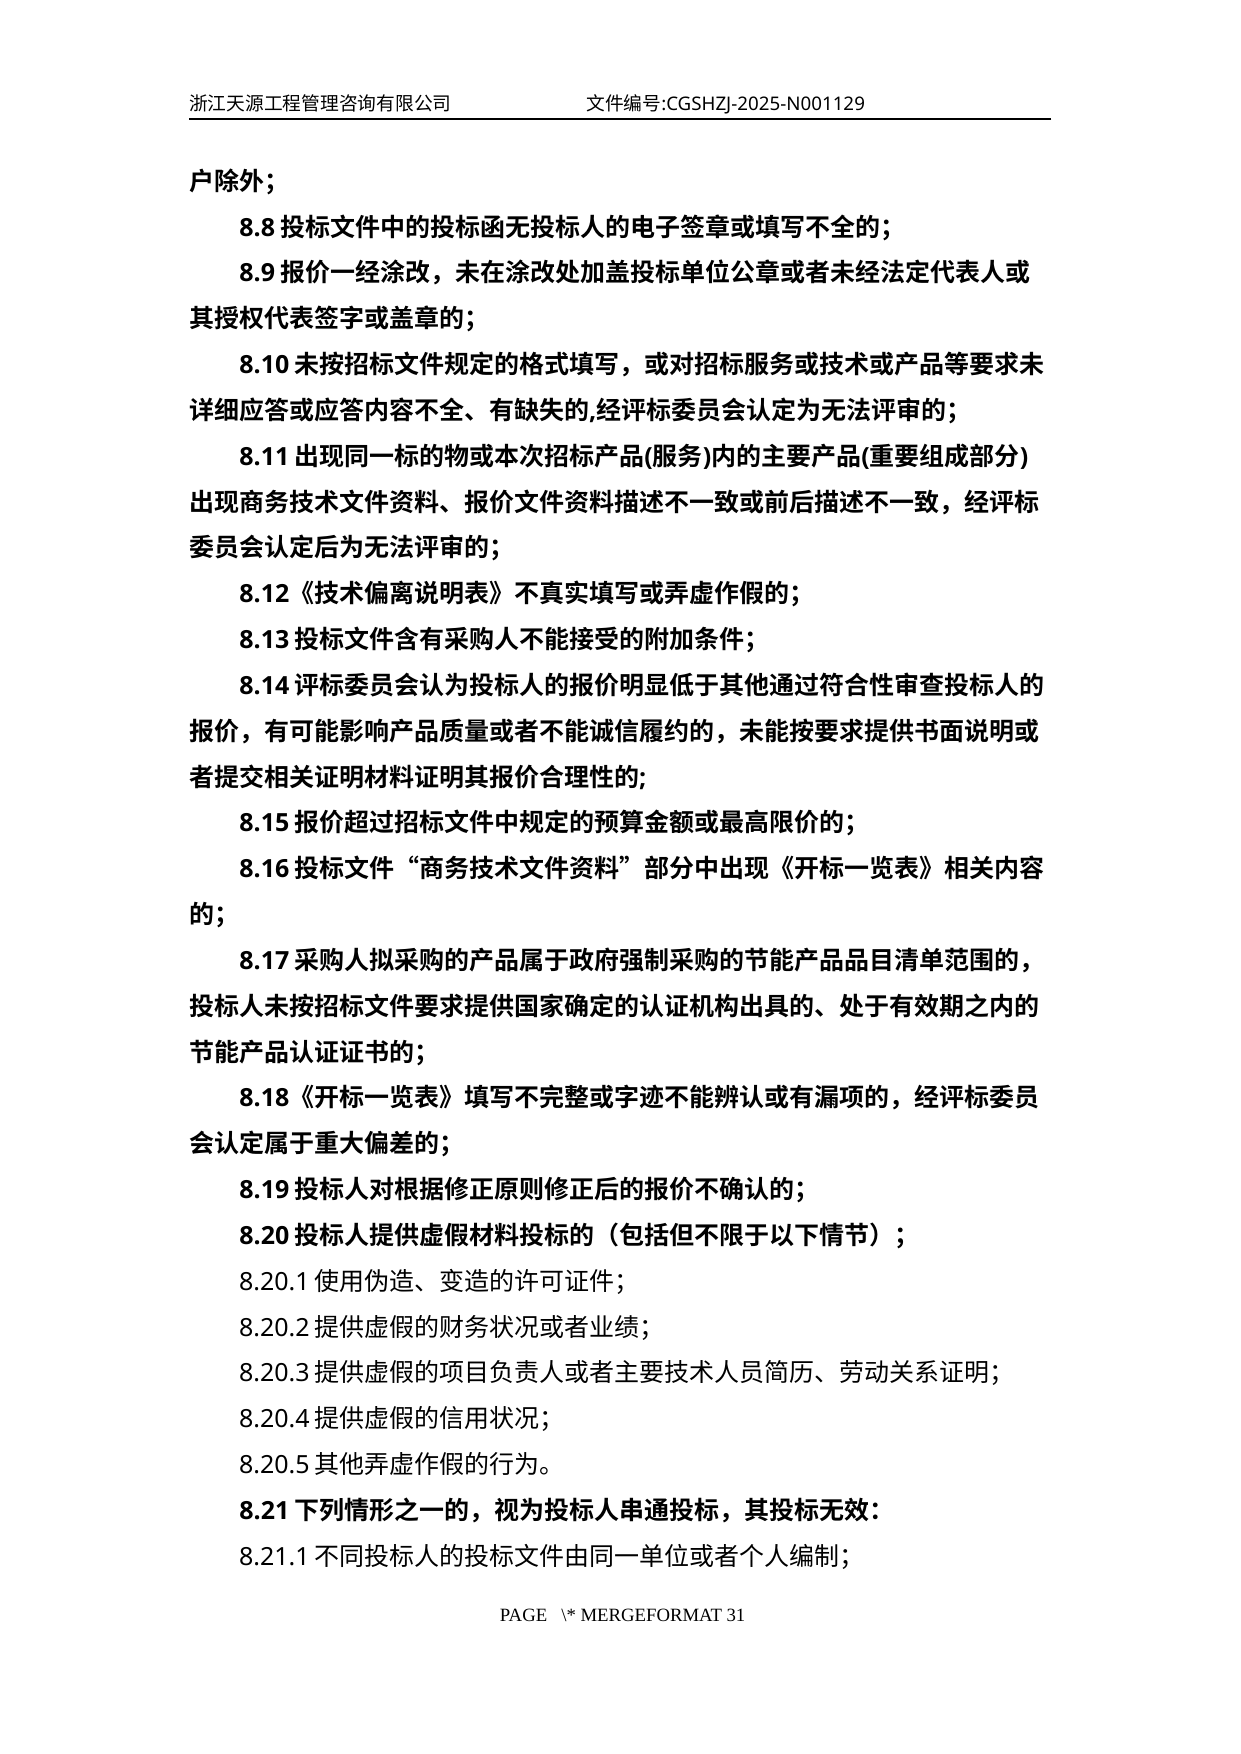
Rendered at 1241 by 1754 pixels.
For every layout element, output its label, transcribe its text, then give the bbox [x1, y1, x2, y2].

text 8.16投标文件“商务技术文件资料”部分中出现《开标一览表》相关内容的； [189, 841, 1051, 933]
text 8.21.1不同投标人的投标文件由同一单位或者个人编制； [189, 1528, 1051, 1574]
text 8.20.1使用伪造、变造的许可证件； [239, 1253, 1051, 1299]
text 8.18《开标一览表》填写不完整或字迹不能辨认或有漏项的，经评标委员会认定属于重大偏差的； [189, 1070, 1051, 1162]
text 8.20投标人提供虚假材料投标的（包括但不限于以下情节）； [189, 1208, 1051, 1253]
text 8.14评标委员会认为投标人的报价明显低于其他通过符合性审查投标人的报价，有可能影响产品质量或者不能诚信履约的，未能按要求提供书面说明或者提交相关证明材料证明其报价合理性的; [189, 658, 1051, 795]
text 8.9报价一经涂改，未在涂改处加盖投标单位公章或者未经法定代表人或其授权代表签字或盖章的； [189, 245, 1051, 337]
text 8.17采购人拟采购的产品属于政府强制采购的节能产品品目清单范围的，投标人未按招标文件要求提供国家确定的认证机构出具的、处于有效期之内的节能产品认证证书的； [189, 933, 1051, 1070]
text 8.20.3提供虚假的项目负责人或者主要技术人员简历、劳动关系证明； [239, 1345, 1051, 1391]
text 8.20.4提供虚假的信用状况； [239, 1391, 1051, 1437]
text 8.20.5其他弄虚作假的行为。 [239, 1437, 1051, 1483]
text 8.15报价超过招标文件中规定的预算金额或最高限价的； [189, 795, 1051, 841]
text 8.10未按招标文件规定的格式填写，或对招标服务或技术或产品等要求未详细应答或应答内容不全、有缺失的,经评标委员会认定为无法评审的； [189, 337, 1051, 428]
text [189, 153, 1051, 199]
text 8.20.2提供虚假的财务状况或者业绩； [239, 1299, 1051, 1345]
text 8.12《技术偏离说明表》不真实填写或弄虚作假的； [189, 566, 1051, 612]
text 8.19投标人对根据修正原则修正后的报价不确认的； [189, 1162, 1051, 1208]
text 8.8投标文件中的投标函无投标人的电子签章或填写不全的； [189, 199, 1051, 245]
text 8.21下列情形之一的，视为投标人串通投标，其投标无效： [189, 1483, 1051, 1528]
text 8.13投标文件含有采购人不能接受的附加条件； [189, 612, 1051, 658]
text 8.11出现同一标的物或本次招标产品(服务)内的主要产品(重要组成部分)出现商务技术文件资料、报价文件资料描述不一致或前后描述不一致，经评标委员会认定后为无法评审的； [189, 428, 1051, 566]
